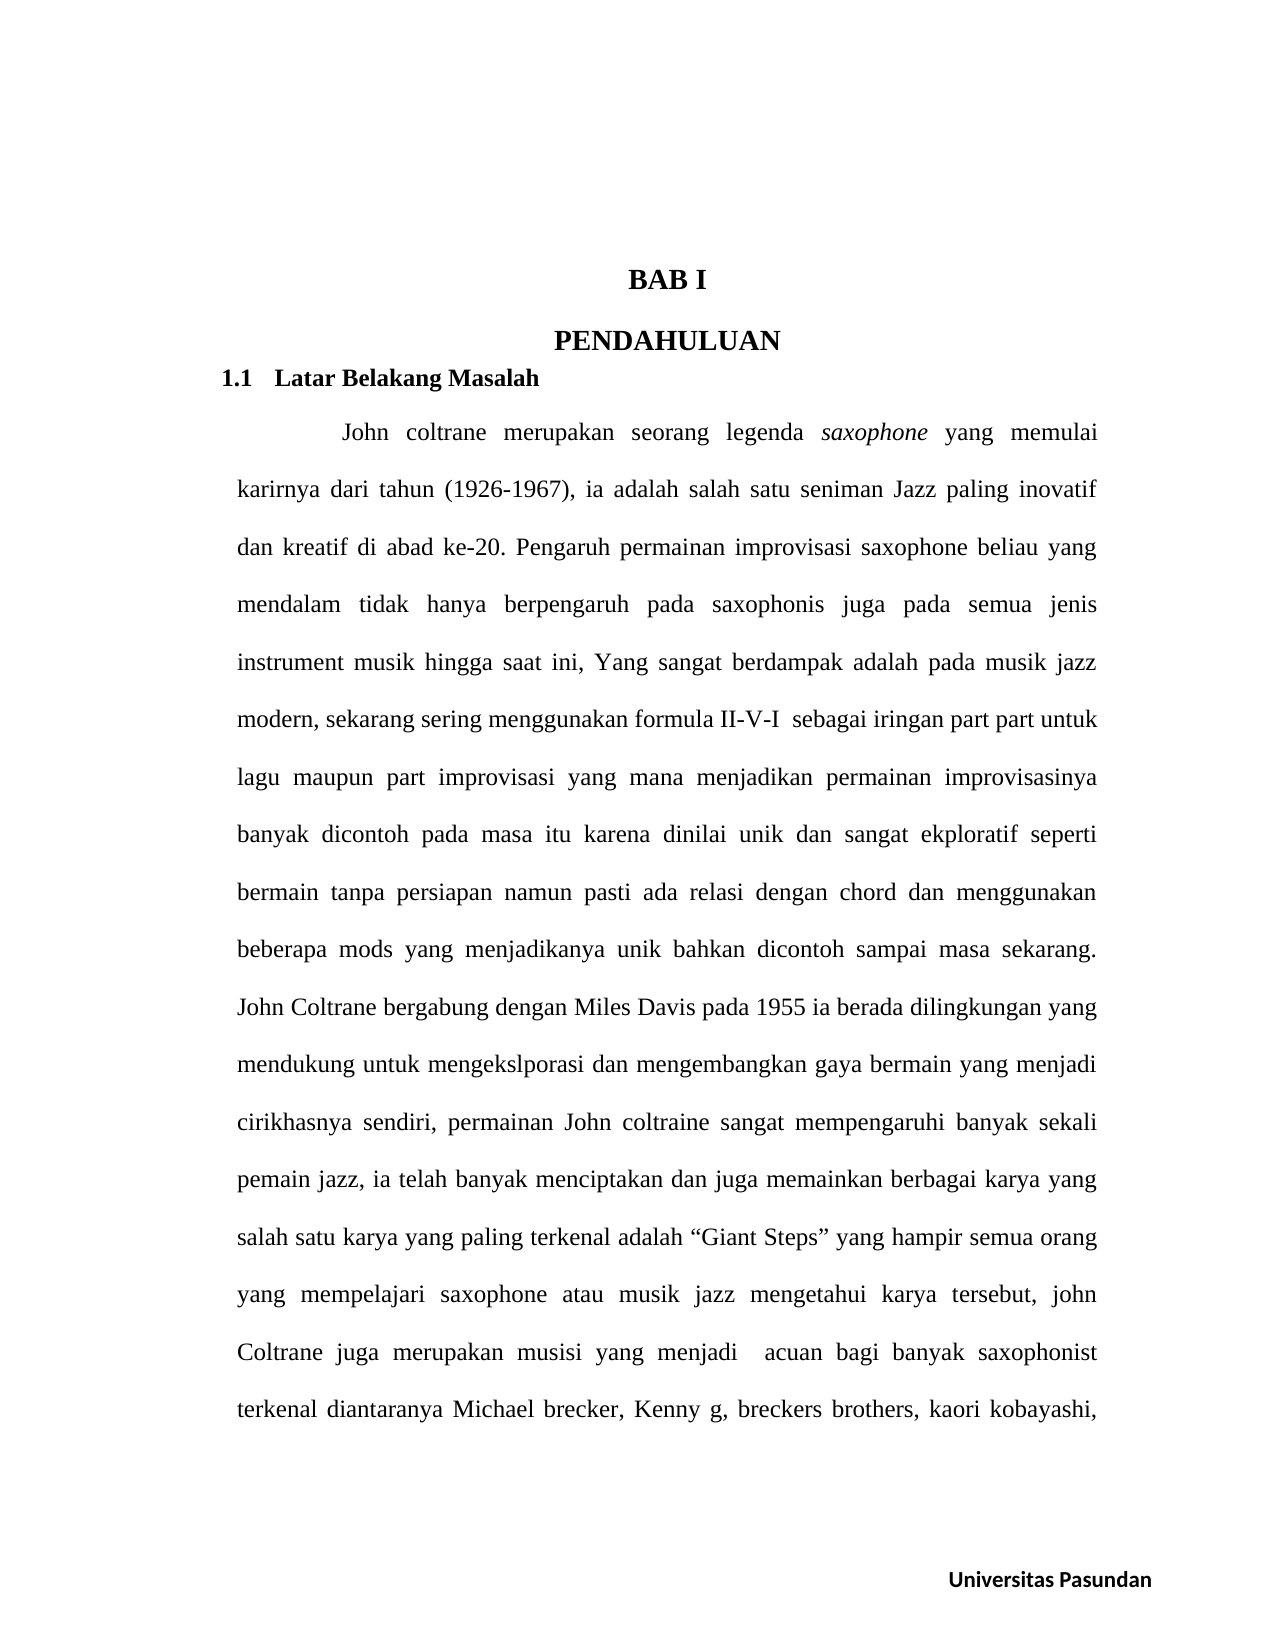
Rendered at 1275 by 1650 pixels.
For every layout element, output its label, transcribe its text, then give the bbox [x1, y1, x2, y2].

text PENDAHULUAN [237, 323, 1098, 357]
text BAB I [237, 262, 1098, 295]
list Latar Belakang Masalah [237, 363, 1098, 392]
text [237, 417, 1098, 1423]
